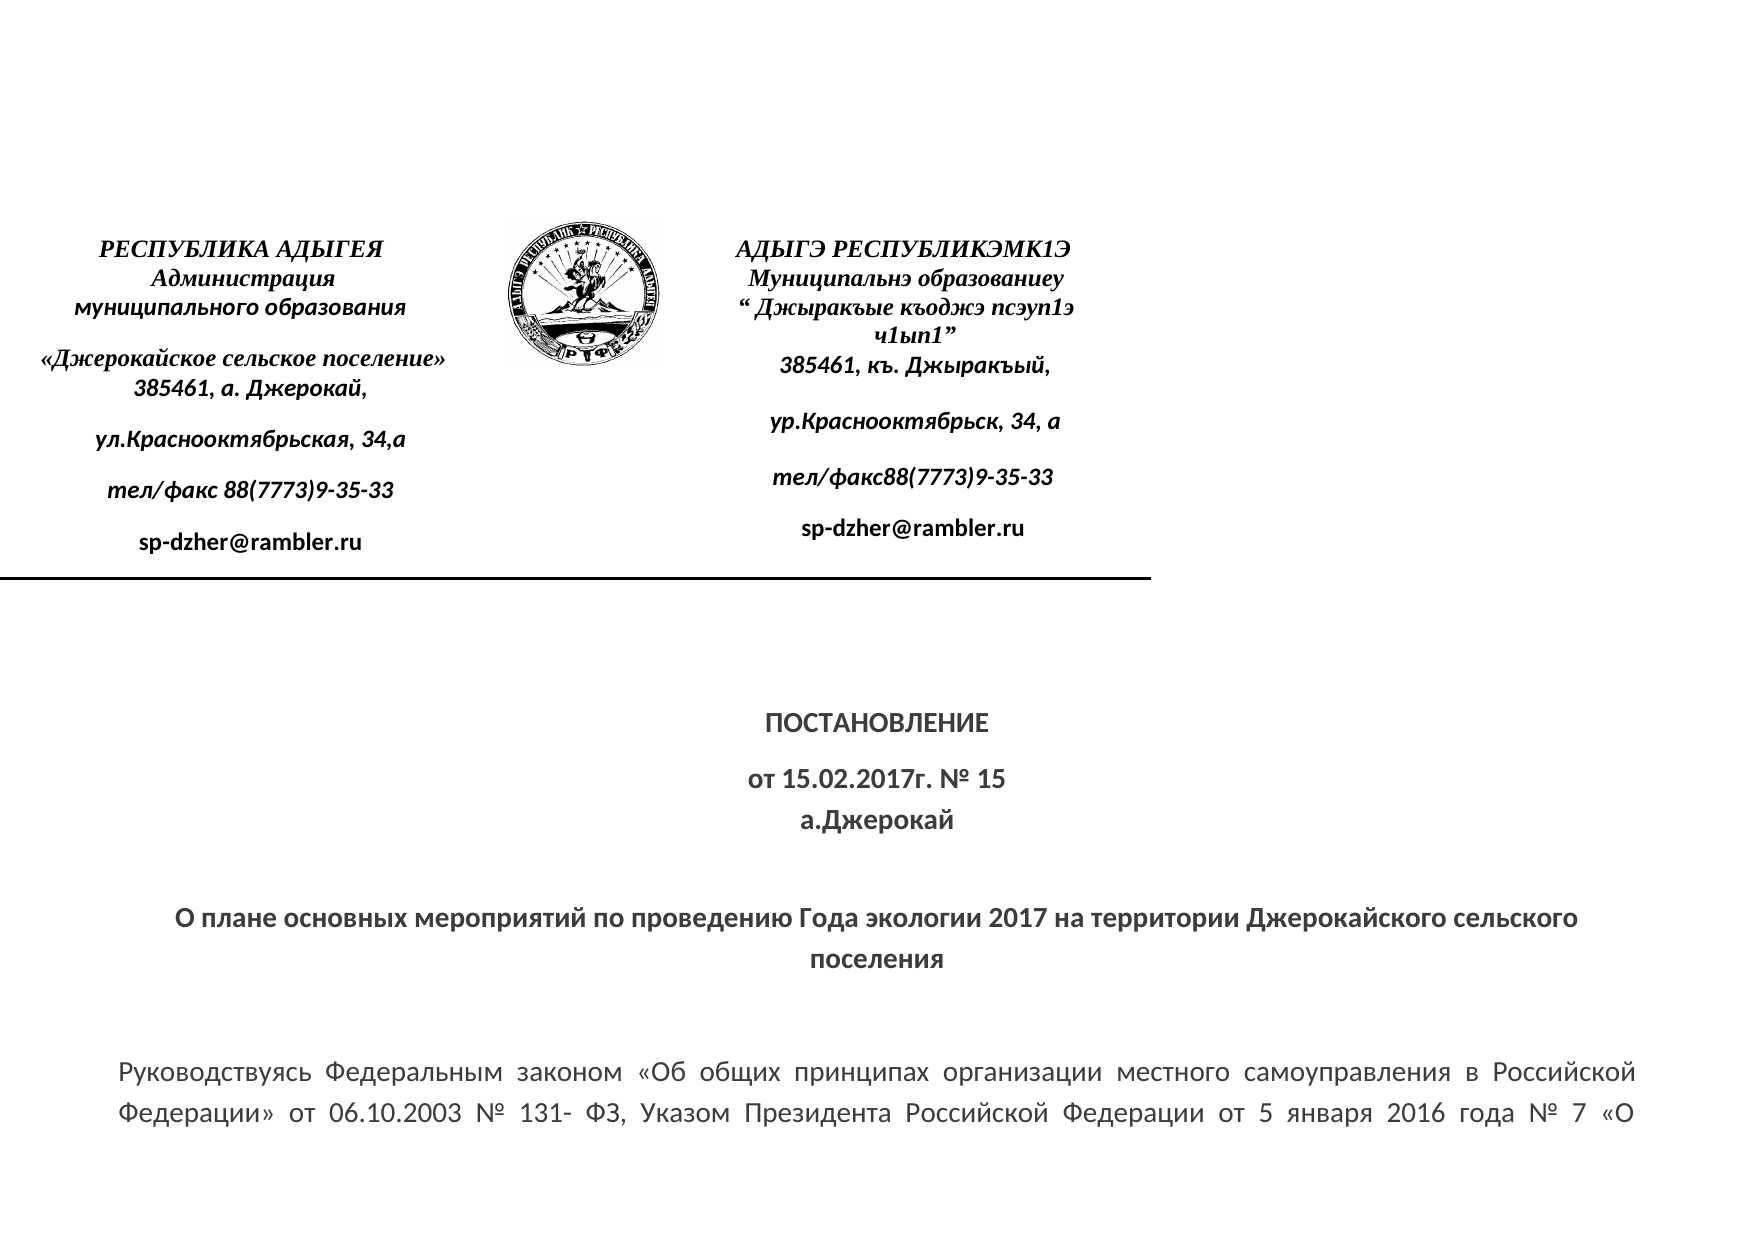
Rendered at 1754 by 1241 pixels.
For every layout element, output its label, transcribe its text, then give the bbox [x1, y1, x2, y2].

table_header РЕСПУБЛИКА АДЫГЕЯ Администрация муниципального образования «Джерокайское сельское поселение» 385461, а. Джерокай, ул.Краснооктябрьская, 34,а тел/факс 88(7773)9-35-33 sp-dzher@rambler.ru [0, 222, 500, 577]
picture [507, 221, 661, 367]
table_header [500, 222, 661, 577]
table_header АДЫГЭ РЕСПУБЛИКЭМК1Э Муниципальнэ образованиеу “ Джыракъые къоджэ псэуп1э ч1ып1” 385461, къ. Джыракъый, ур.Краснооктябрьск, 34, а тел/факс88(7773)9-35-33 sp-dzher@rambler.ru [661, 222, 1151, 577]
text О плане основных мероприятий по проведению Года экологии 2017 на территории Джерокайского сельского поселения [118, 858, 1636, 975]
text ПОСТАНОВЛЕНИЕ [118, 704, 1636, 739]
text от 15.02.2017г. № 15 а.Джерокай [118, 760, 1636, 837]
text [118, 1053, 1636, 1129]
